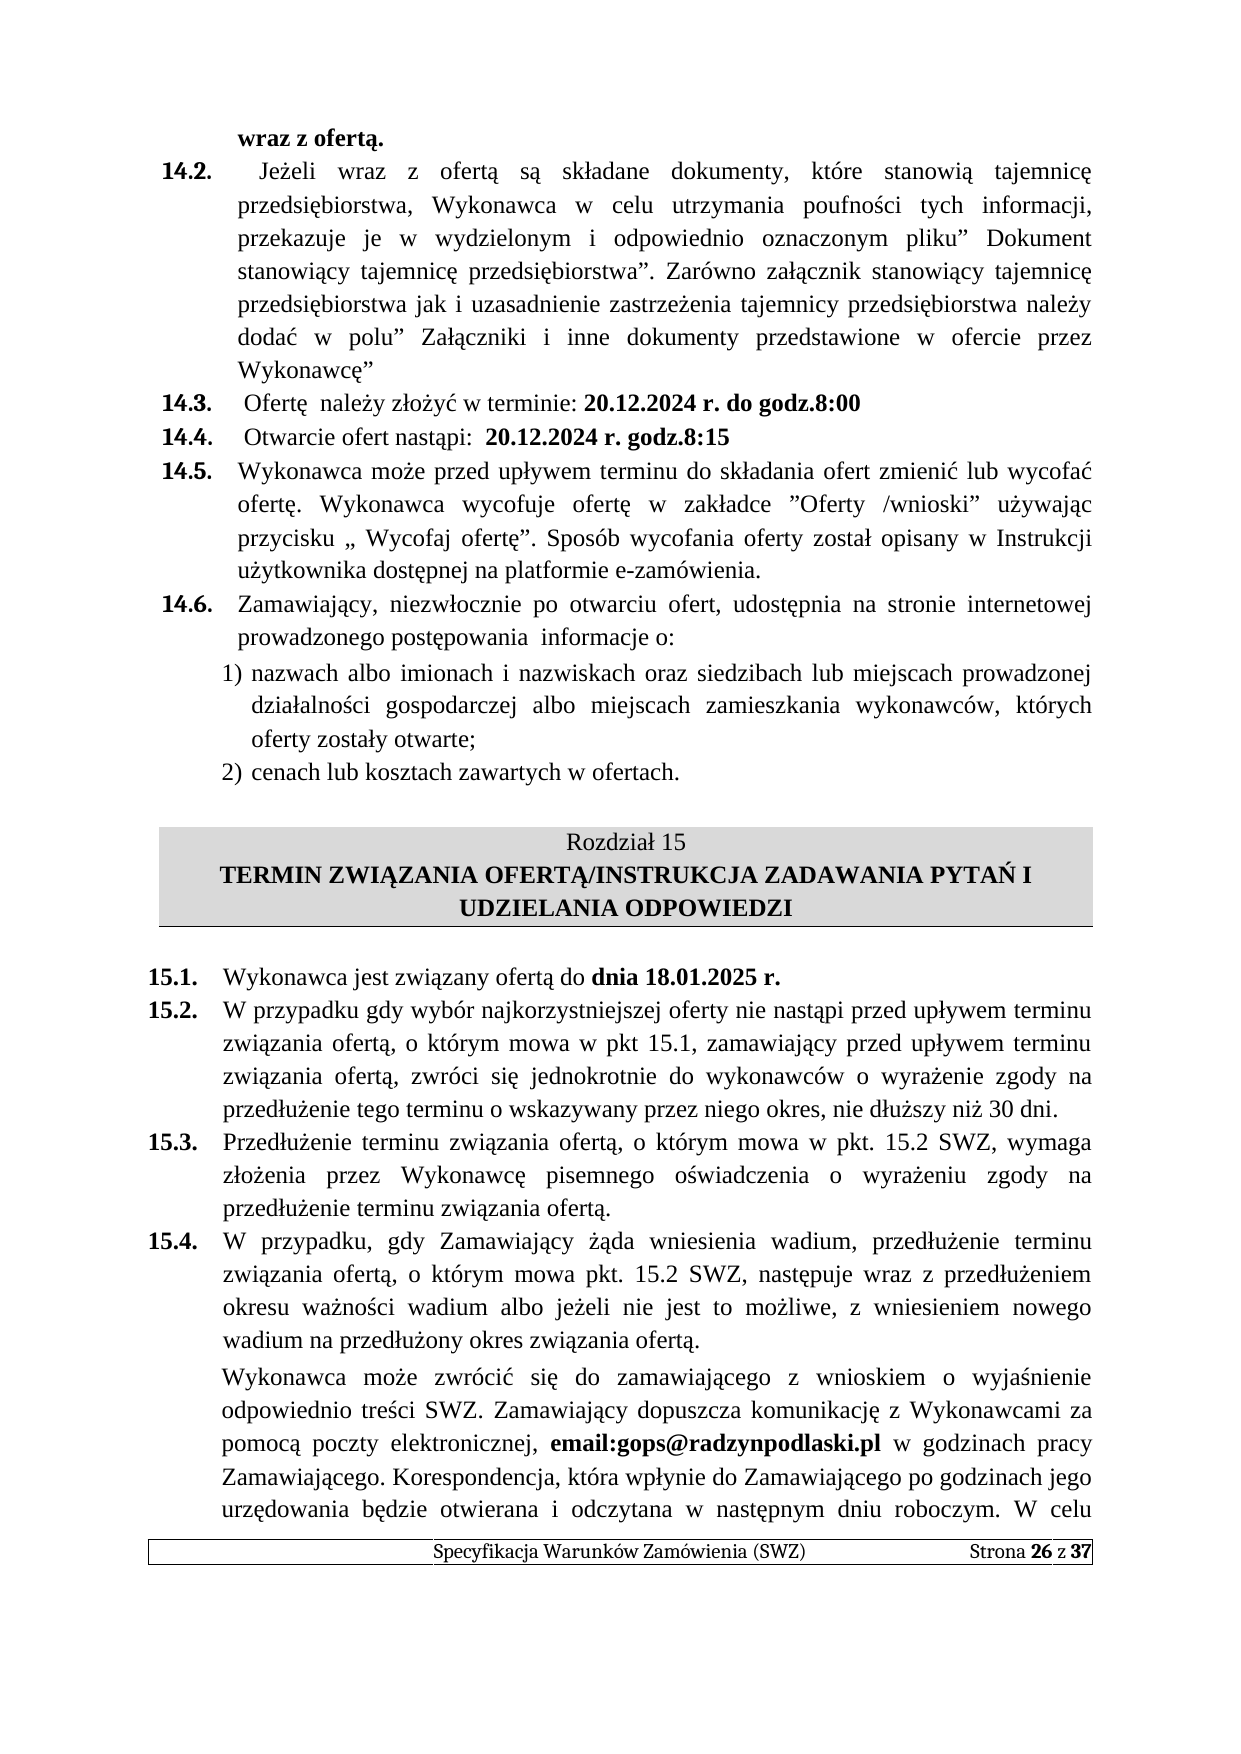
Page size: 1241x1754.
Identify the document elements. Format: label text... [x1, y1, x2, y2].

list Jeżeli wraz z ofertą są składane dokumenty, które stanowią tajemnicę przedsiębiorstwa, Wykonawca w celu utrzymania poufności tych informacji, przekazuje je w wydzielonym i odpowiednio oznaczonym pliku” Dokument stanowiący tajemnicę przedsiębiorstwa”. Zarówno załącznik stanowiący tajemnicę przedsiębiorstwa jak i uzasadnienie zastrzeżenia tajemnicy przedsiębiorstwa należy dodać w polu” Załączniki i inne dokumenty przedstawione w ofercie przez Wykonawcę” [162, 156, 1093, 383]
list W przypadku, gdy Zamawiający żąda wniesienia wadium, przedłużenie terminu związania ofertą, o którym mowa pkt. 15.2 SWZ, następuje wraz z przedłużeniem okresu ważności wadium albo jeżeli nie jest to możliwe, z wniesieniem nowego wadium na przedłużony okres związania ofertą. [148, 1226, 1093, 1354]
list Zamawiający, niezwłocznie po otwarciu ofert, udostępnia na stronie internetowej prowadzonego postępowania informacje o: [162, 589, 1093, 651]
list Wykonawca jest związany ofertą do dnia 18.01.2025 r. [148, 962, 1093, 991]
list cenach lub kosztach zawartych w ofertach. [221, 757, 1093, 785]
list Otwarcie ofert nastąpi: 20.12.2024 r. godz.8:15 [162, 422, 1093, 451]
list W przypadku gdy wybór najkorzystniejszej oferty nie nastąpi przed upływem terminu związania ofertą, o którym mowa w pkt 15.1, zamawiający przed upływem terminu związania ofertą, zwróci się jednokrotnie do wykonawców o wyrażenie zgody na przedłużenie tego terminu o wskazywany przez niego okres, nie dłuższy niż 30 dni. [148, 995, 1093, 1123]
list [221, 1362, 1093, 1523]
list Wykonawca może przed upływem terminu do składania ofert zmienić lub wycofać ofertę. Wykonawca wycofuje ofertę w zakładce ”Oferty /wnioski” używając przycisku „ Wycofaj ofertę”. Sposób wycofania oferty został opisany w Instrukcji użytkownika dostępnej na platformie e-zamówienia. [162, 456, 1093, 584]
list Przedłużenie terminu związania ofertą, o którym mowa w pkt. 15.2 SWZ, wymaga złożenia przez Wykonawcę pisemnego oświadczenia o wyrażeniu zgody na przedłużenie terminu związania ofertą. [148, 1127, 1093, 1222]
table_header Rozdział 15 TERMIN ZWIĄZANIA OFERTĄ/INSTRUKCJA ZADAWANIA PYTAŃ I UDZIELANIA ODPOWIEDZI [159, 827, 1093, 926]
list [162, 123, 1093, 152]
list nazwach albo imionach i nazwiskach oraz siedzibach lub miejscach prowadzonej działalności gospodarczej albo miejscach zamieszkania wykonawców, których oferty zostały otwarte; [221, 658, 1093, 752]
list Ofertę należy złożyć w terminie: 20.12.2024 r. do godz.8:00 [162, 388, 1093, 417]
